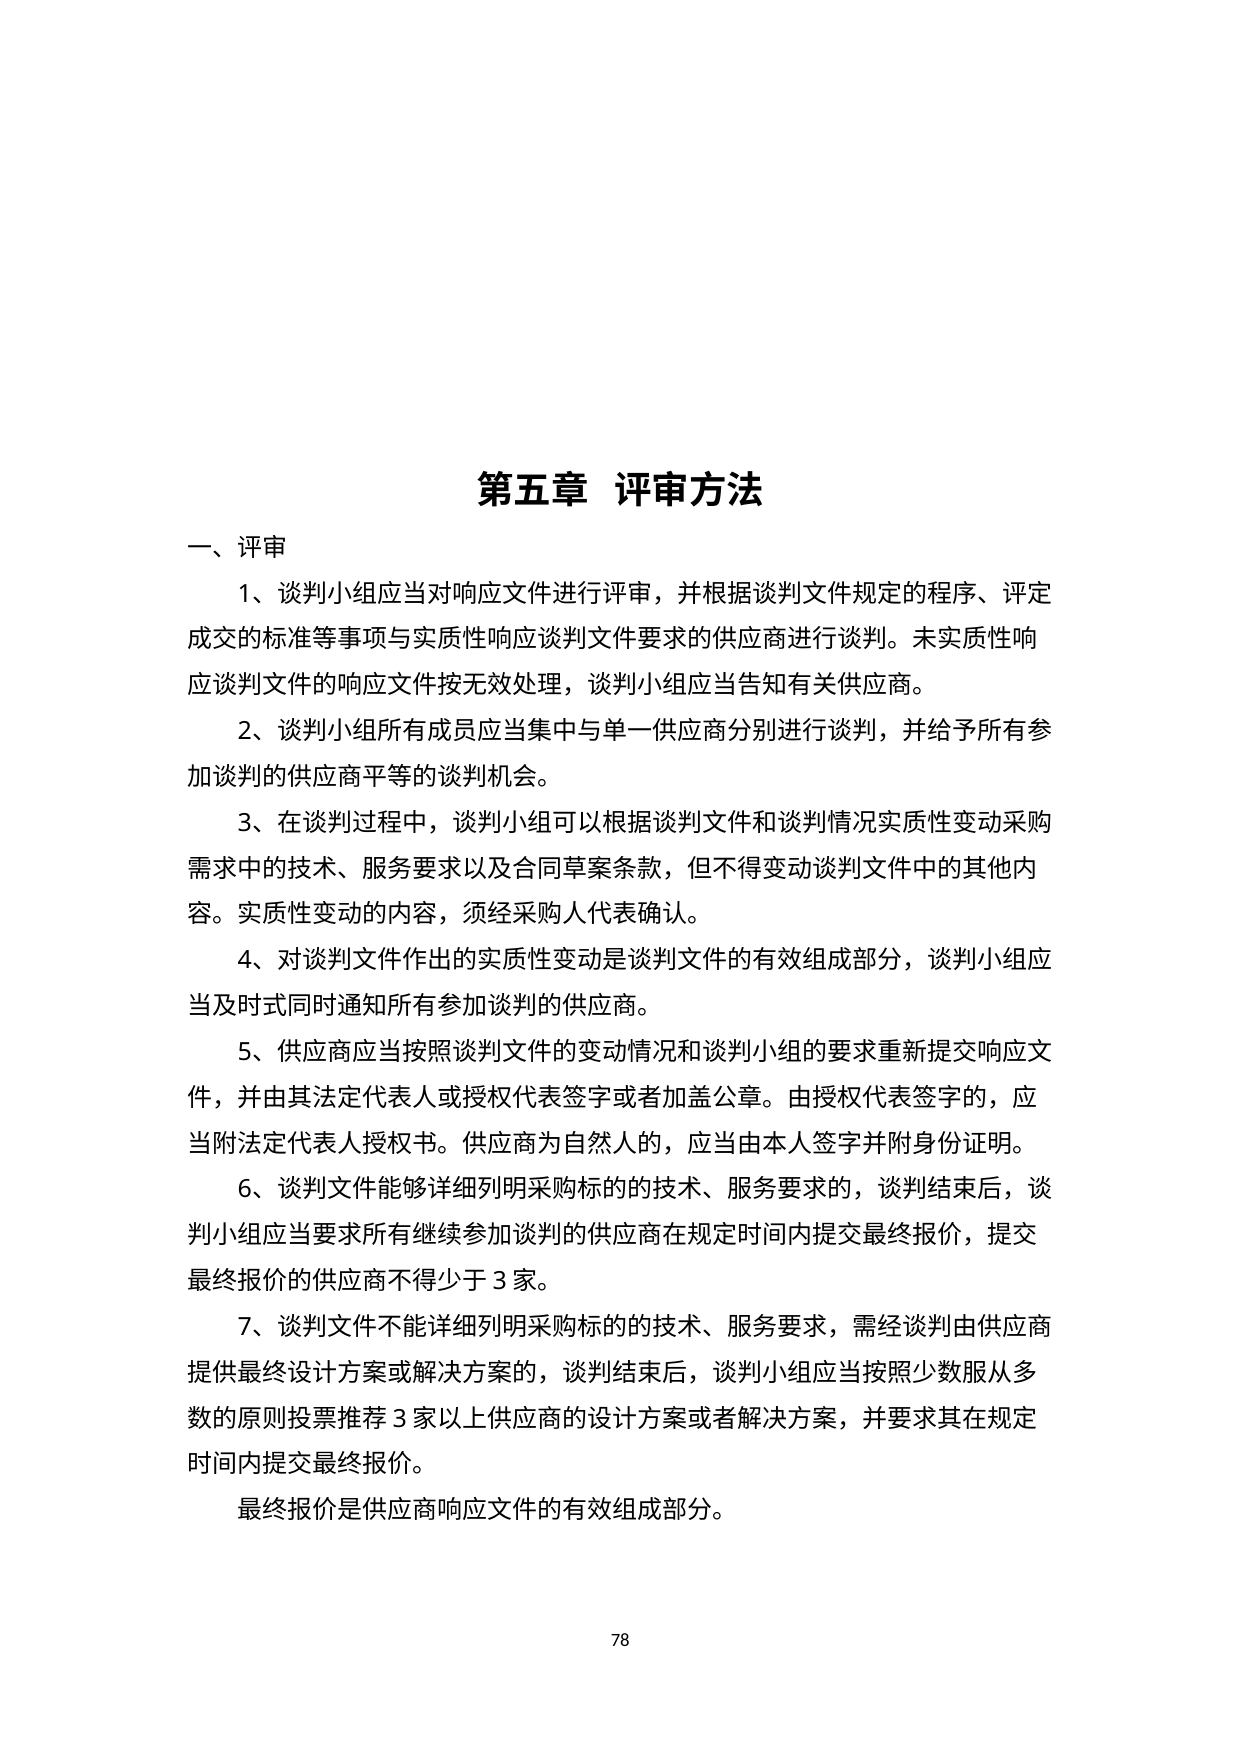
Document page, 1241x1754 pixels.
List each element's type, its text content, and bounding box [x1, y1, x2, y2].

text 最终报价是供应商响应文件的有效组成部分。 [187, 1482, 1053, 1528]
text 3、在谈判过程中，谈判小组可以根据谈判文件和谈判情况实质性变动采购需求中的技术、服务要求以及合同草案条款，但不得变动谈判文件中的其他内容。实质性变动的内容，须经采购人代表确认。 [187, 794, 1053, 932]
subtitle 第五章 评审方法 [187, 454, 1053, 519]
text 一、评审 [187, 519, 1053, 565]
text 5、供应商应当按照谈判文件的变动情况和谈判小组的要求重新提交响应文件，并由其法定代表人或授权代表签字或者加盖公章。由授权代表签字的，应当附法定代表人授权书。供应商为自然人的，应当由本人签字并附身份证明。 [187, 1024, 1053, 1161]
text 4、对谈判文件作出的实质性变动是谈判文件的有效组成部分，谈判小组应当及时式同时通知所有参加谈判的供应商。 [187, 932, 1053, 1024]
text 7、谈判文件不能详细列明采购标的的技术、服务要求，需经谈判由供应商提供最终设计方案或解决方案的，谈判结束后，谈判小组应当按照少数服从多数的原则投票推荐3家以上供应商的设计方案或者解决方案，并要求其在规定时间内提交最终报价。 [187, 1299, 1053, 1482]
text 1、谈判小组应当对响应文件进行评审，并根据谈判文件规定的程序、评定成交的标准等事项与实质性响应谈判文件要求的供应商进行谈判。未实质性响应谈判文件的响应文件按无效处理，谈判小组应当告知有关供应商。 [187, 565, 1053, 703]
text 6、谈判文件能够详细列明采购标的的技术、服务要求的，谈判结束后，谈判小组应当要求所有继续参加谈判的供应商在规定时间内提交最终报价，提交最终报价的供应商不得少于3家。 [187, 1161, 1053, 1299]
text 2、谈判小组所有成员应当集中与单一供应商分别进行谈判，并给予所有参加谈判的供应商平等的谈判机会。 [187, 703, 1053, 794]
